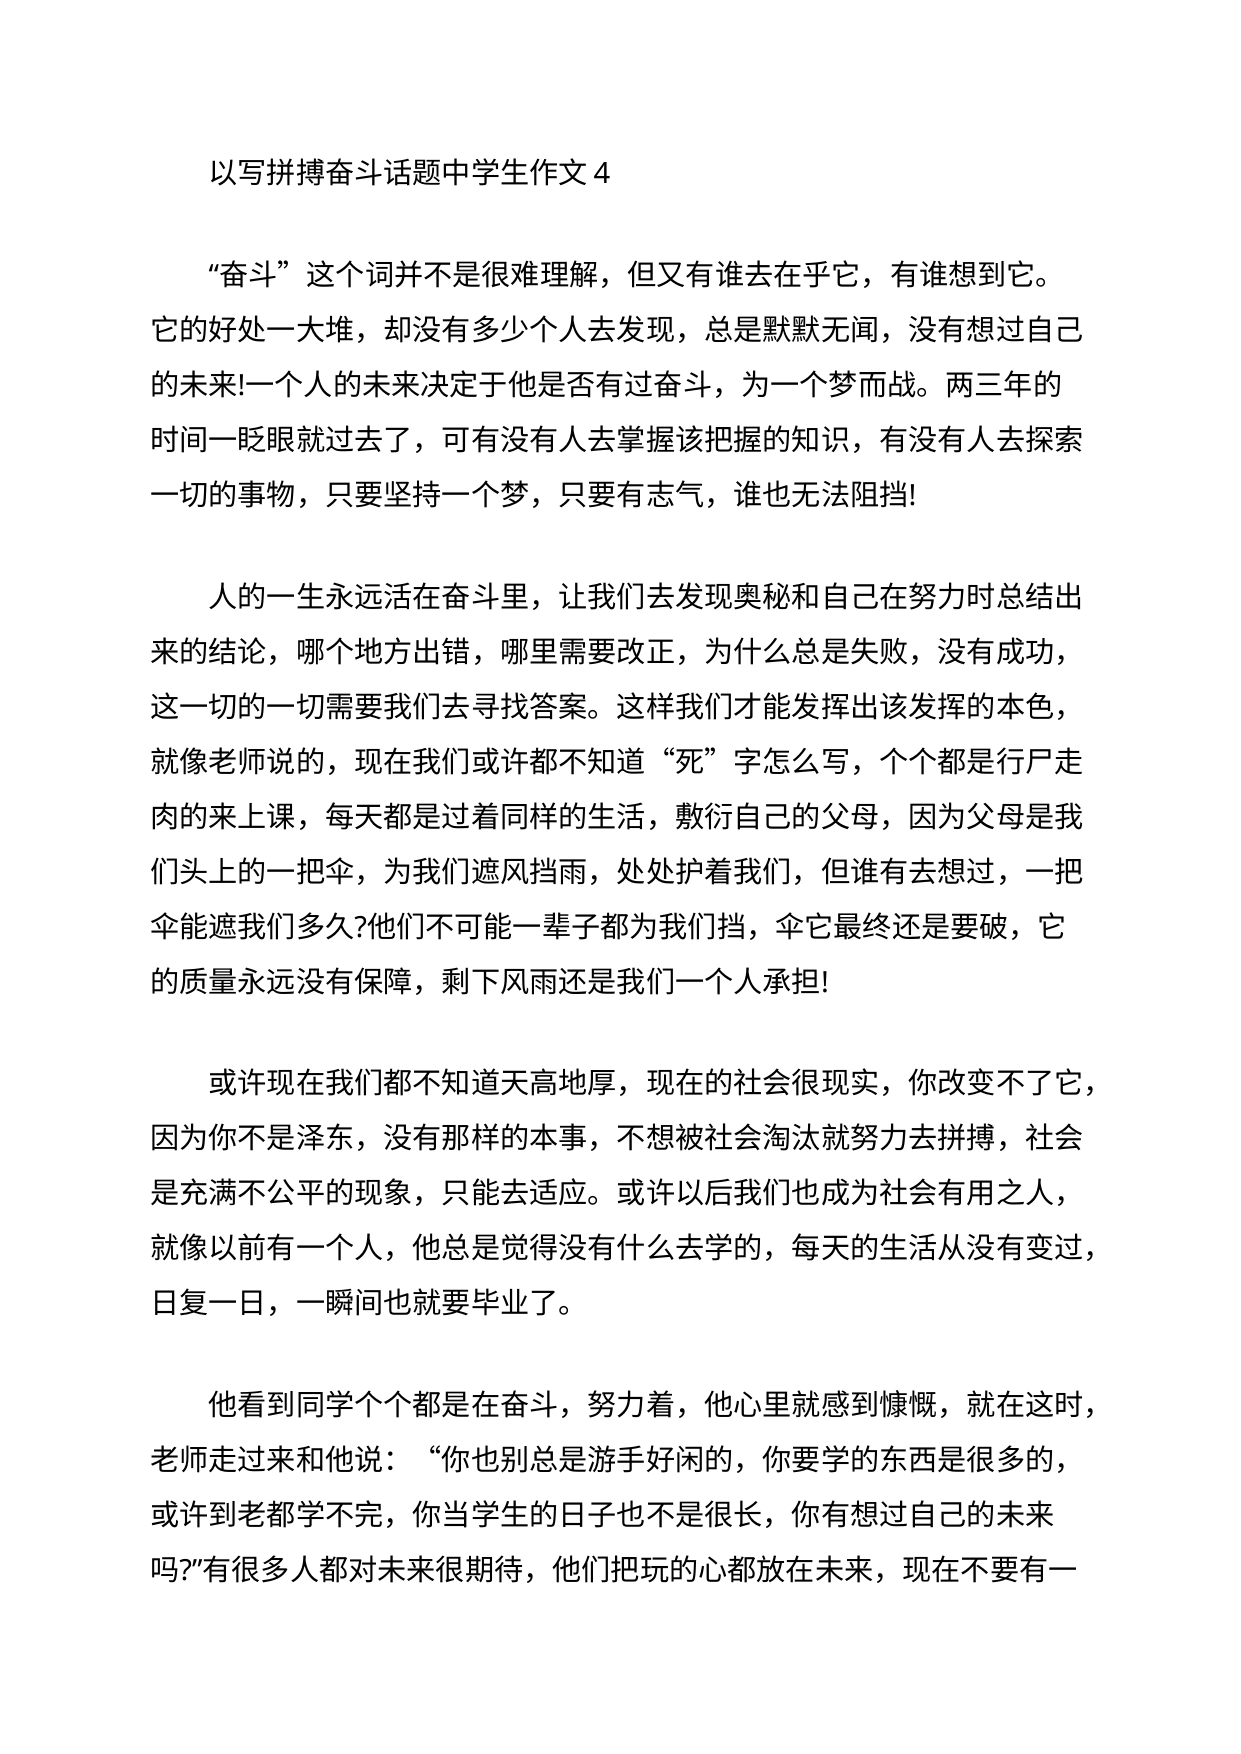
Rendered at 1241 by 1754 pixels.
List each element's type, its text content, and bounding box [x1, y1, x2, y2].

text 以写拼搏奋斗话题中学生作文4 [150, 150, 1090, 192]
text 人的一生永远活在奋斗里，让我们去发现奥秘和自己在努力时总结出来的结论，哪个地方出错，哪里需要改正，为什么总是失败，没有成功，这一切的一切需要我们去寻找答案。这样我们才能发挥出该发挥的本色，就像老师说的，现在我们或许都不知道“死”字怎么写，个个都是行尸走肉的来上课，每天都是过着同样的生活，敷衍自己的父母，因为父母是我们头上的一把伞，为我们遮风挡雨，处处护着我们，但谁有去想过，一把伞能遮我们多久?他们不可能一辈子都为我们挡，伞它最终还是要破，它的质量永远没有保障，剩下风雨还是我们一个人承担! [150, 574, 1090, 1001]
text “奋斗”这个词并不是很难理解，但又有谁去在乎它，有谁想到它。它的好处一大堆，却没有多少个人去发现，总是默默无闻，没有想过自己的未来!一个人的未来决定于他是否有过奋斗，为一个梦而战。两三年的时间一眨眼就过去了，可有没有人去掌握该把握的知识，有没有人去探索一切的事物，只要坚持一个梦，只要有志气，谁也无法阻挡! [150, 252, 1090, 514]
text 或许现在我们都不知道天高地厚，现在的社会很现实，你改变不了它，因为你不是泽东，没有那样的本事，不想被社会淘汰就努力去拼搏，社会是充满不公平的现象，只能去适应。或许以后我们也成为社会有用之人，就像以前有一个人，他总是觉得没有什么去学的，每天的生活从没有变过，日复一日，一瞬间也就要毕业了。 [150, 1060, 1090, 1322]
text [150, 1381, 1090, 1588]
